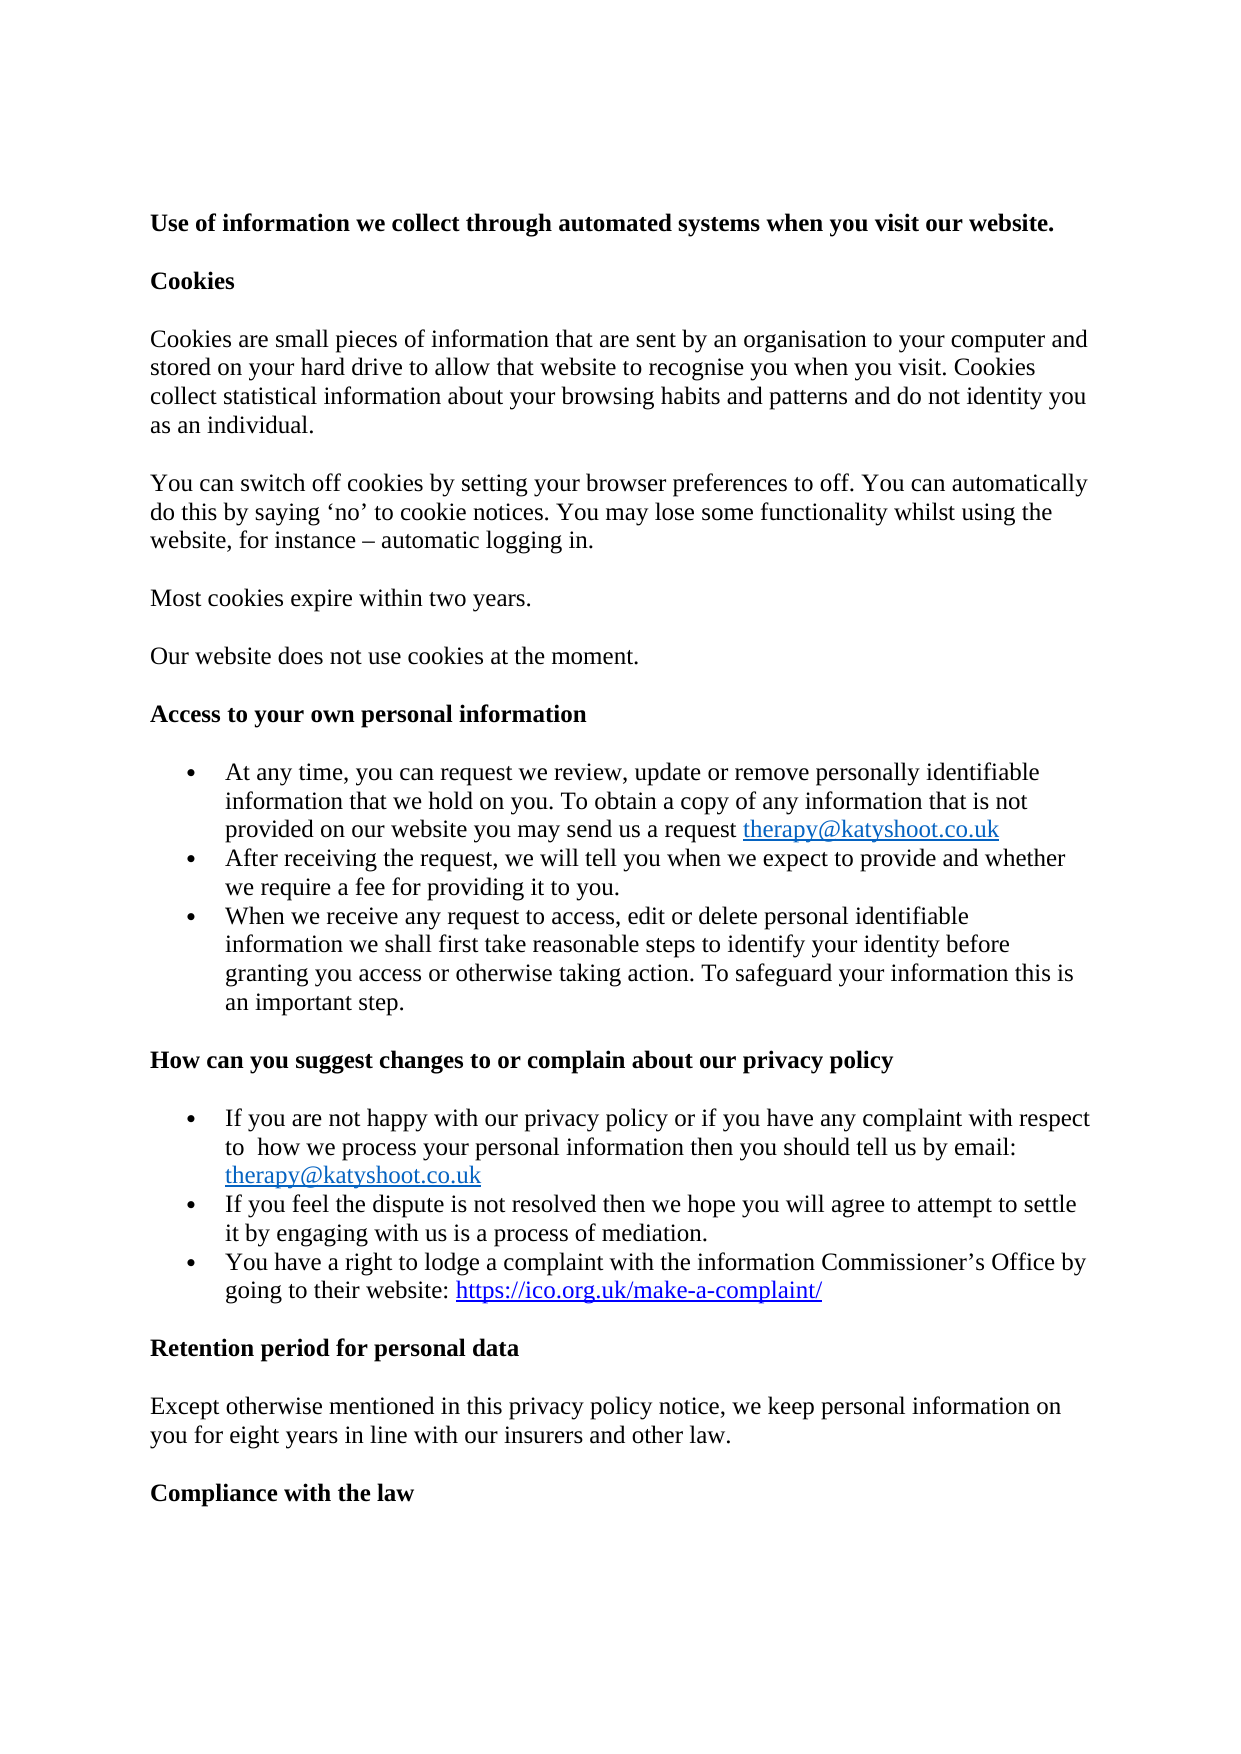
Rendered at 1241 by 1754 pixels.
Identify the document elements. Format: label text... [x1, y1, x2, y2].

list When we receive any request to access, edit or delete personal identifiable information we shall first take reasonable steps to identify your identity before granting you access or otherwise taking action. To safeguard your information this is an important step. [187, 901, 1090, 1016]
text Cookies [150, 266, 1090, 294]
text Most cookies expire within two years. [150, 583, 1090, 612]
list If you are not happy with our privacy policy or if you have any complaint with respect to how we process your personal information then you should tell us by email: therapy@katyshoot.co.uk [187, 1103, 1090, 1189]
text Access to your own personal information [150, 699, 1090, 728]
text Except otherwise mentioned in this privacy policy notice, we keep personal information on you for eight years in line with our insurers and other law. [150, 1391, 1090, 1449]
text Cookies are small pieces of information that are sent by an organisation to your computer and stored on your hard drive to allow that website to recognise you when you visit. Cookies collect statistical information about your browsing habits and patterns and do not identity you as an individual. [150, 324, 1090, 439]
text Our website does not use cookies at the moment. [150, 641, 1090, 670]
list If you feel the dispute is not resolved then we hope you will agree to attempt to settle it by engaging with us is a process of mediation. [187, 1189, 1090, 1247]
list After receiving the request, we will tell you when we expect to provide and whether we require a fee for providing it to you. [187, 843, 1090, 901]
text How can you suggest changes to or complain about our privacy policy [150, 1045, 1090, 1074]
text Retention period for personal data [150, 1333, 1090, 1362]
text Compliance with the law [150, 1478, 1090, 1507]
list At any time, you can request we review, update or remove personally identifiable information that we hold on you. To obtain a copy of any information that is not provided on our website you may send us a request therapy@katyshoot.co.uk [187, 757, 1090, 843]
text You can switch off cookies by setting your browser preferences to off. You can automatically do this by saying ‘no’ to cookie notices. You may lose some functionality whilst using the website, for instance – automatic logging in. [150, 468, 1090, 554]
list You have a right to lodge a complaint with the information Commissioner’s Office by going to their website: https://ico.org.uk/make-a-complaint/ [187, 1247, 1090, 1304]
text Use of information we collect through automated systems when you visit our website. [150, 208, 1090, 237]
